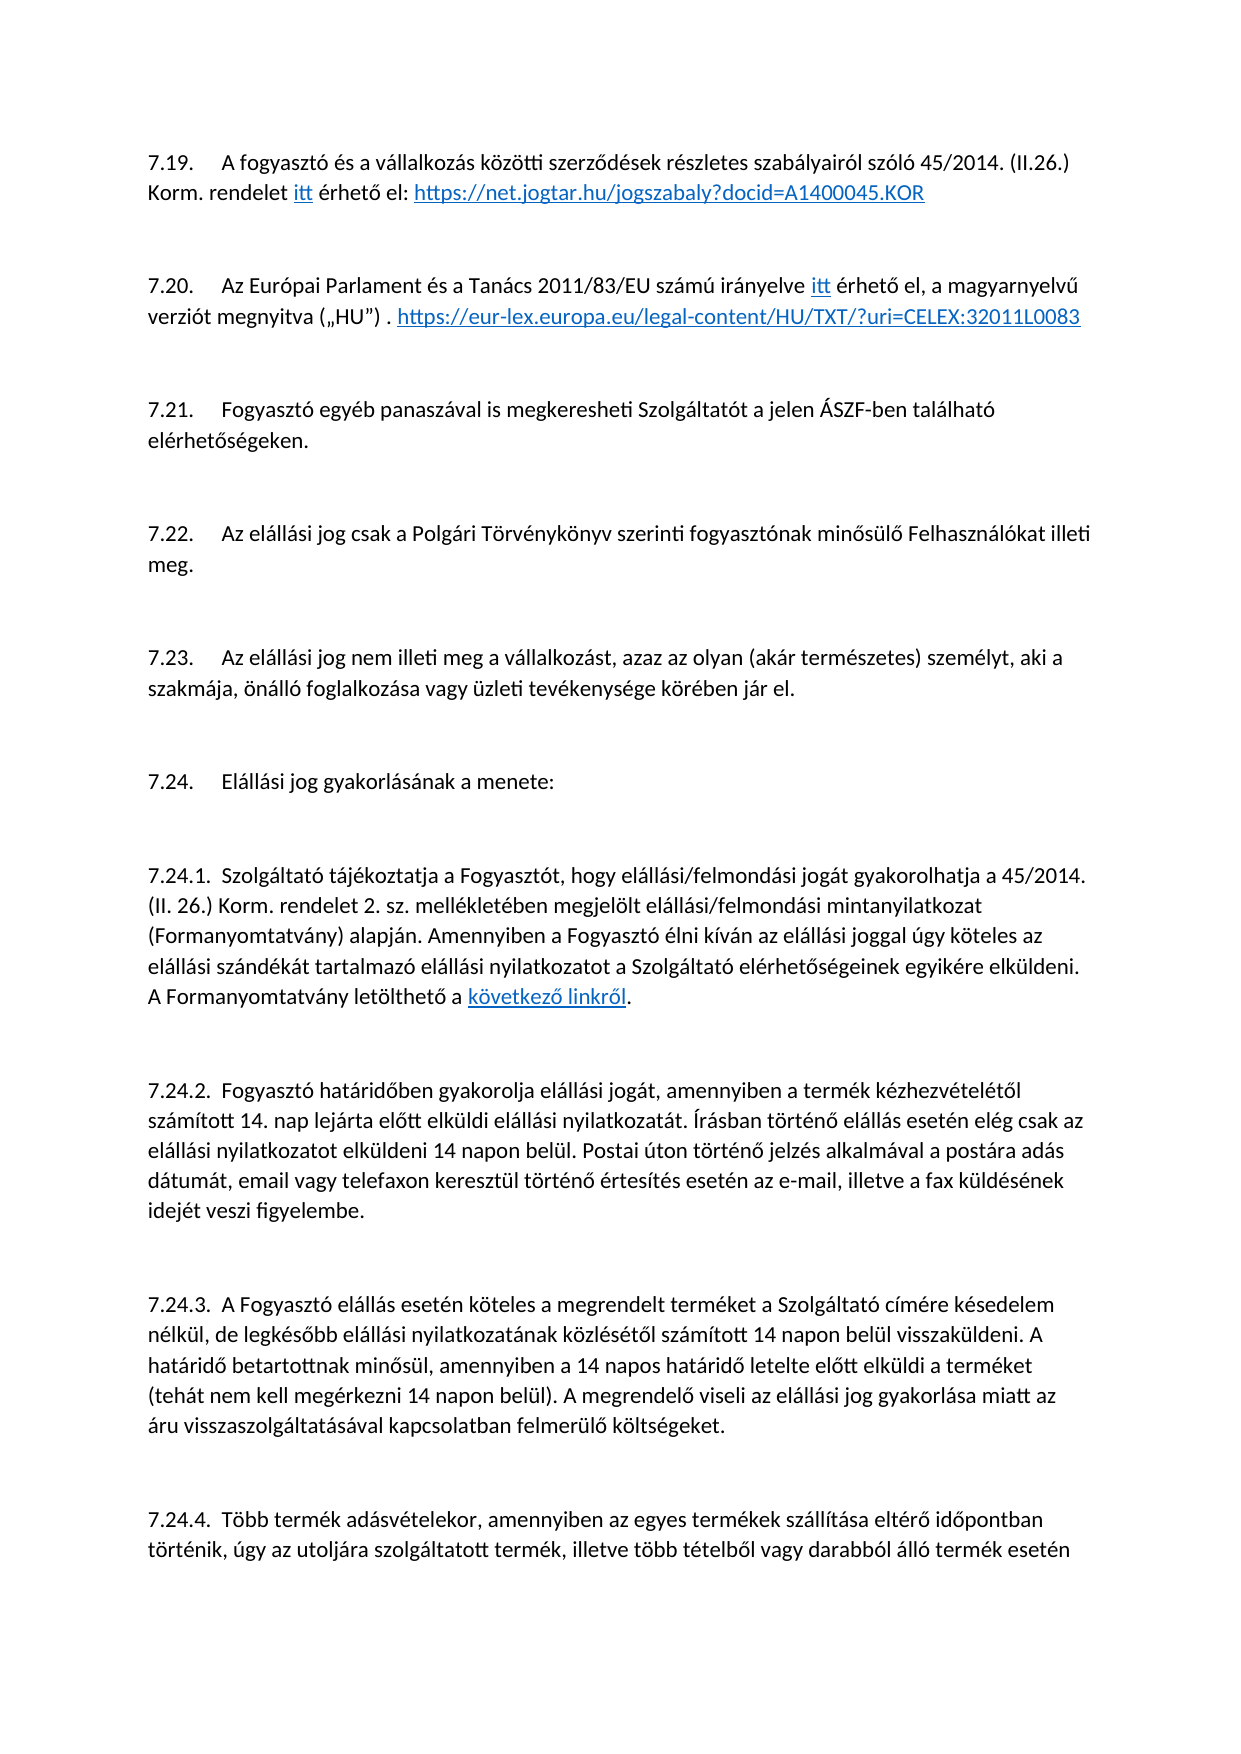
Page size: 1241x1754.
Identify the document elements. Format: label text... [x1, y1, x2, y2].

text 7.24.3. A Fogyasztó elállás esetén köteles a megrendelt terméket a Szolgáltató címére késedelem nélkül, de legkésőbb elállási nyilatkozatának közlésétől számított 14 napon belül visszaküldeni. A határidő betartottnak minősül, amennyiben a 14 napos határidő letelte előtt elküldi a terméket (tehát nem kell megérkezni 14 napon belül). A megrendelő viseli az elállási jog gyakorlása miatt az áru visszaszolgáltatásával kapcsolatban felmerülő költségeket. [148, 1290, 1093, 1439]
text 7.21. Fogyasztó egyéb panaszával is megkeresheti Szolgáltatót a jelen ÁSZF-ben található elérhetőségeken. [148, 396, 1093, 454]
text 7.20. Az Európai Parlament és a Tanács 2011/83/EU számú irányelve itt érhető el, a magyarnyelvű verziót megnyitva („HU”) . https://eur-lex.europa.eu/legal-content/HU/TXT/?uri=CELEX:32011L0083 [148, 272, 1093, 330]
text 7.19. A fogyasztó és a vállalkozás közötti szerződések részletes szabályairól szóló 45/2014. (II.26.) Korm. rendelet itt érhető el: https://net.jogtar.hu/jogszabaly?docid=A1400045.KOR [148, 148, 1093, 206]
text 7.24.1. Szolgáltató tájékoztatja a Fogyasztót, hogy elállási/felmondási jogát gyakorolhatja a 45/2014. (II. 26.) Korm. rendelet 2. sz. mellékletében megjelölt elállási/felmondási mintanyilatkozat (Formanyomtatvány) alapján. Amennyiben a Fogyasztó élni kíván az elállási joggal úgy köteles az elállási szándékát tartalmazó elállási nyilatkozatot a Szolgáltató elérhetőségeinek egyikére elküldeni. A Formanyomtatvány letölthető a következő linkről. [148, 861, 1093, 1010]
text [148, 1505, 1093, 1563]
text 7.24.2. Fogyasztó határidőben gyakorolja elállási jogát, amennyiben a termék kézhezvételétől számított 14. nap lejárta előtt elküldi elállási nyilatkozatát. Írásban történő elállás esetén elég csak az elállási nyilatkozatot elküldeni 14 napon belül. Postai úton történő jelzés alkalmával a postára adás dátumát, email vagy telefaxon keresztül történő értesítés esetén az e-mail, illetve a fax küldésének idejét veszi figyelembe. [148, 1076, 1093, 1224]
text 7.24. Elállási jog gyakorlásának a menete: [148, 767, 1093, 795]
text 7.22. Az elállási jog csak a Polgári Törvénykönyv szerinti fogyasztónak minősülő Felhasználókat illeti meg. [148, 519, 1093, 578]
text 7.23. Az elállási jog nem illeti meg a vállalkozást, azaz az olyan (akár természetes) személyt, aki a szakmája, önálló foglalkozása vagy üzleti tevékenysége körében jár el. [148, 643, 1093, 702]
